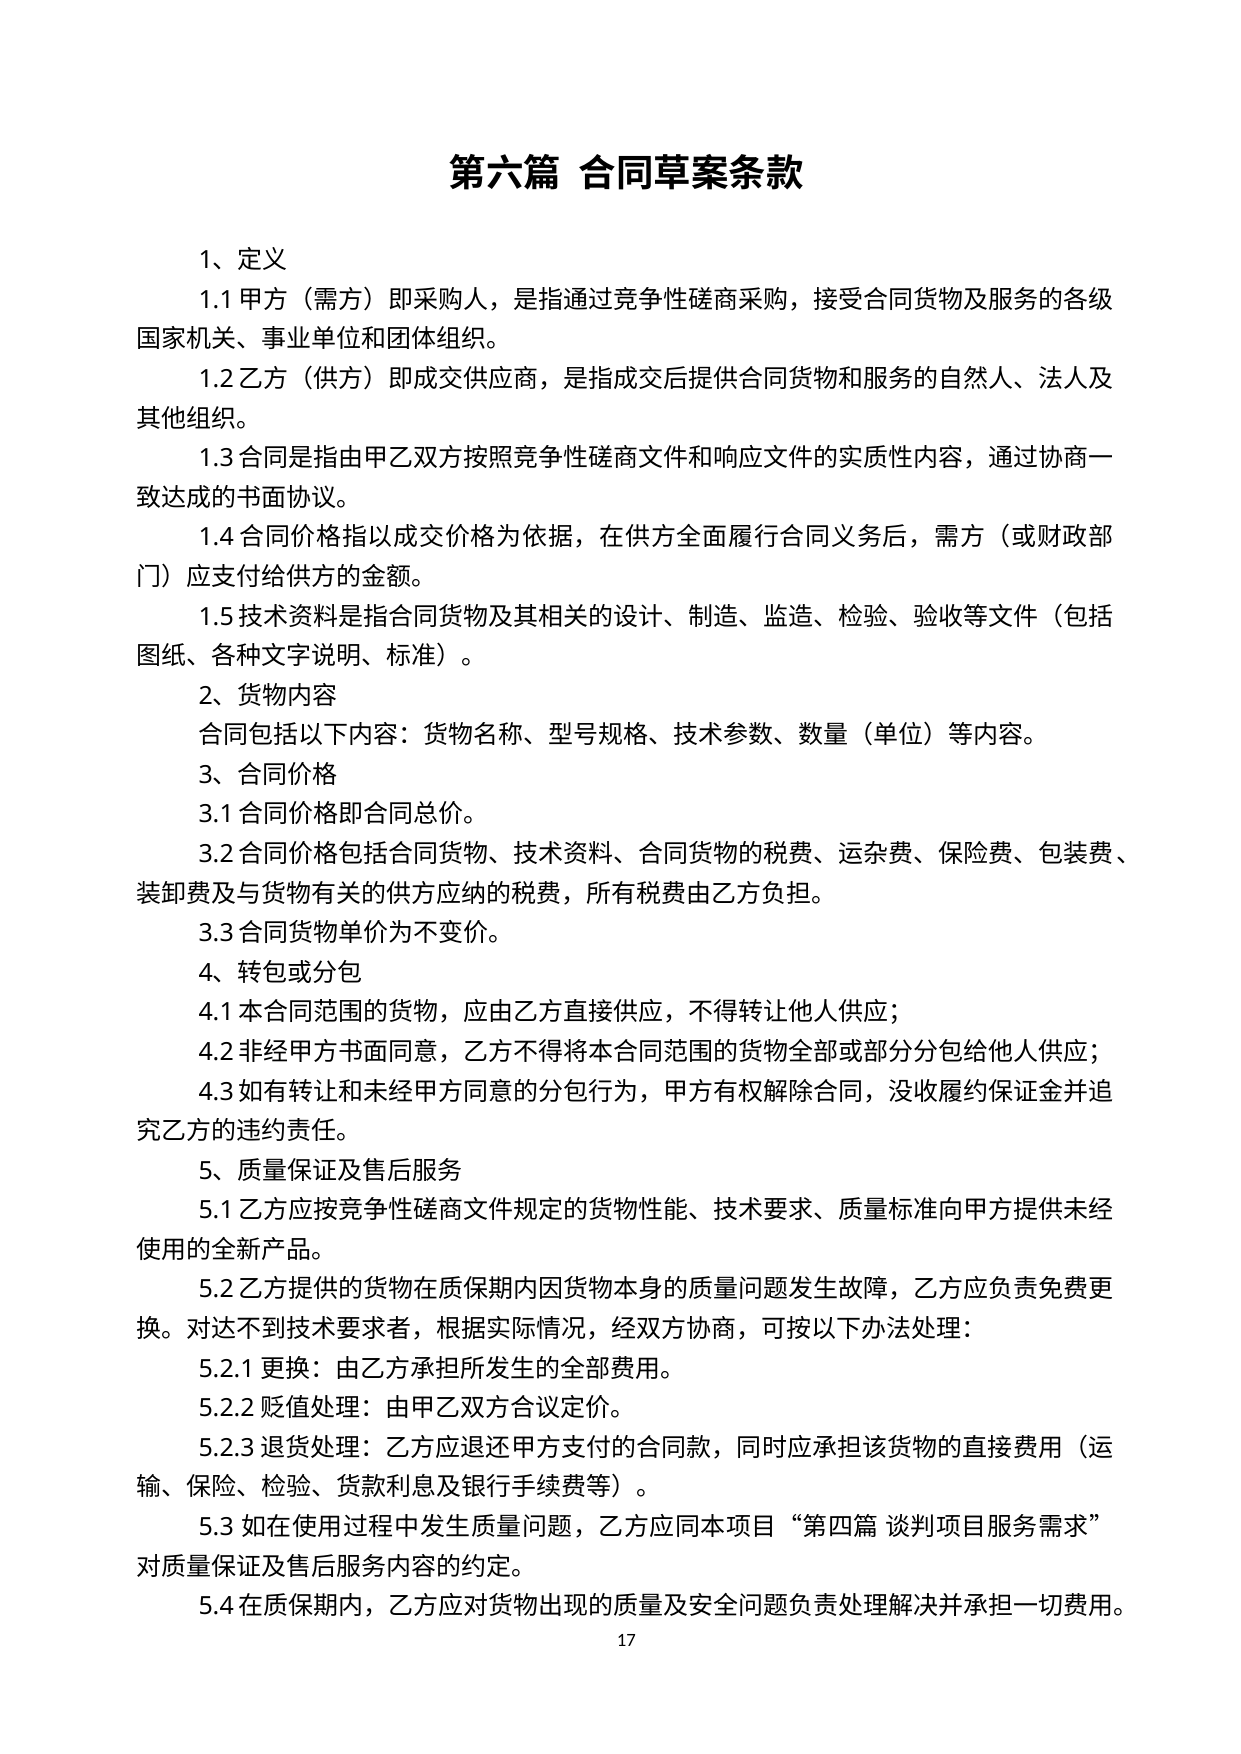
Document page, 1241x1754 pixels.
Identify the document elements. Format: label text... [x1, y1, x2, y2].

text 5、质量保证及售后服务 [136, 1147, 1116, 1187]
text 4.3如有转让和未经甲方同意的分包行为，甲方有权解除合同，没收履约保证金并追究乙方的违约责任。 [136, 1068, 1116, 1147]
text 3.1合同价格即合同总价。 [136, 791, 1116, 831]
text 3.2合同价格包括合同货物、技术资料、合同货物的税费、运杂费、保险费、包装费、装卸费及与货物有关的供方应纳的税费，所有税费由乙方负担。 [136, 831, 1116, 910]
subtitle 第六篇 合同草案条款 [136, 143, 1116, 197]
text 4.2非经甲方书面同意，乙方不得将本合同范围的货物全部或部分分包给他人供应； [136, 1029, 1116, 1068]
text 5.2.2贬值处理：由甲乙双方合议定价。 [136, 1385, 1116, 1424]
text 4、转包或分包 [136, 949, 1116, 989]
text 5.2.1更换：由乙方承担所发生的全部费用。 [136, 1345, 1116, 1385]
text 5.4在质保期内，乙方应对货物出现的质量及安全问题负责处理解决并承担一切费用。 [136, 1583, 1116, 1622]
text 1.1甲方（需方）即采购人，是指通过竞争性磋商采购，接受合同货物及服务的各级国家机关、事业单位和团体组织。 [136, 277, 1116, 356]
text 1.2乙方（供方）即成交供应商，是指成交后提供合同货物和服务的自然人、法人及其他组织。 [136, 356, 1116, 435]
text 5.2乙方提供的货物在质保期内因货物本身的质量问题发生故障，乙方应负责免费更换。对达不到技术要求者，根据实际情况，经双方协商，可按以下办法处理： [136, 1266, 1116, 1345]
text 3、合同价格 [136, 752, 1116, 791]
text 1、定义 [136, 237, 1116, 277]
text 1.3合同是指由甲乙双方按照竞争性磋商文件和响应文件的实质性内容，通过协商一致达成的书面协议。 [136, 435, 1116, 514]
text 2、货物内容 [136, 672, 1116, 712]
text 5.3 如在使用过程中发生质量问题，乙方应同本项目“第四篇 谈判项目服务需求”对质量保证及售后服务内容的约定。 [136, 1504, 1116, 1583]
text 4.1本合同范围的货物，应由乙方直接供应，不得转让他人供应； [136, 989, 1116, 1029]
text 5.2.3退货处理：乙方应退还甲方支付的合同款，同时应承担该货物的直接费用（运输、保险、检验、货款利息及银行手续费等）。 [136, 1424, 1116, 1504]
text 1.5技术资料是指合同货物及其相关的设计、制造、监造、检验、验收等文件（包括图纸、各种文字说明、标准）。 [136, 593, 1116, 672]
text 3.3合同货物单价为不变价。 [136, 910, 1116, 949]
text 合同包括以下内容：货物名称、型号规格、技术参数、数量（单位）等内容。 [136, 712, 1116, 752]
text 1.4合同价格指以成交价格为依据，在供方全面履行合同义务后，需方（或财政部门）应支付给供方的金额。 [136, 514, 1116, 593]
text 5.1乙方应按竞争性磋商文件规定的货物性能、技术要求、质量标准向甲方提供未经使用的全新产品。 [136, 1187, 1116, 1266]
